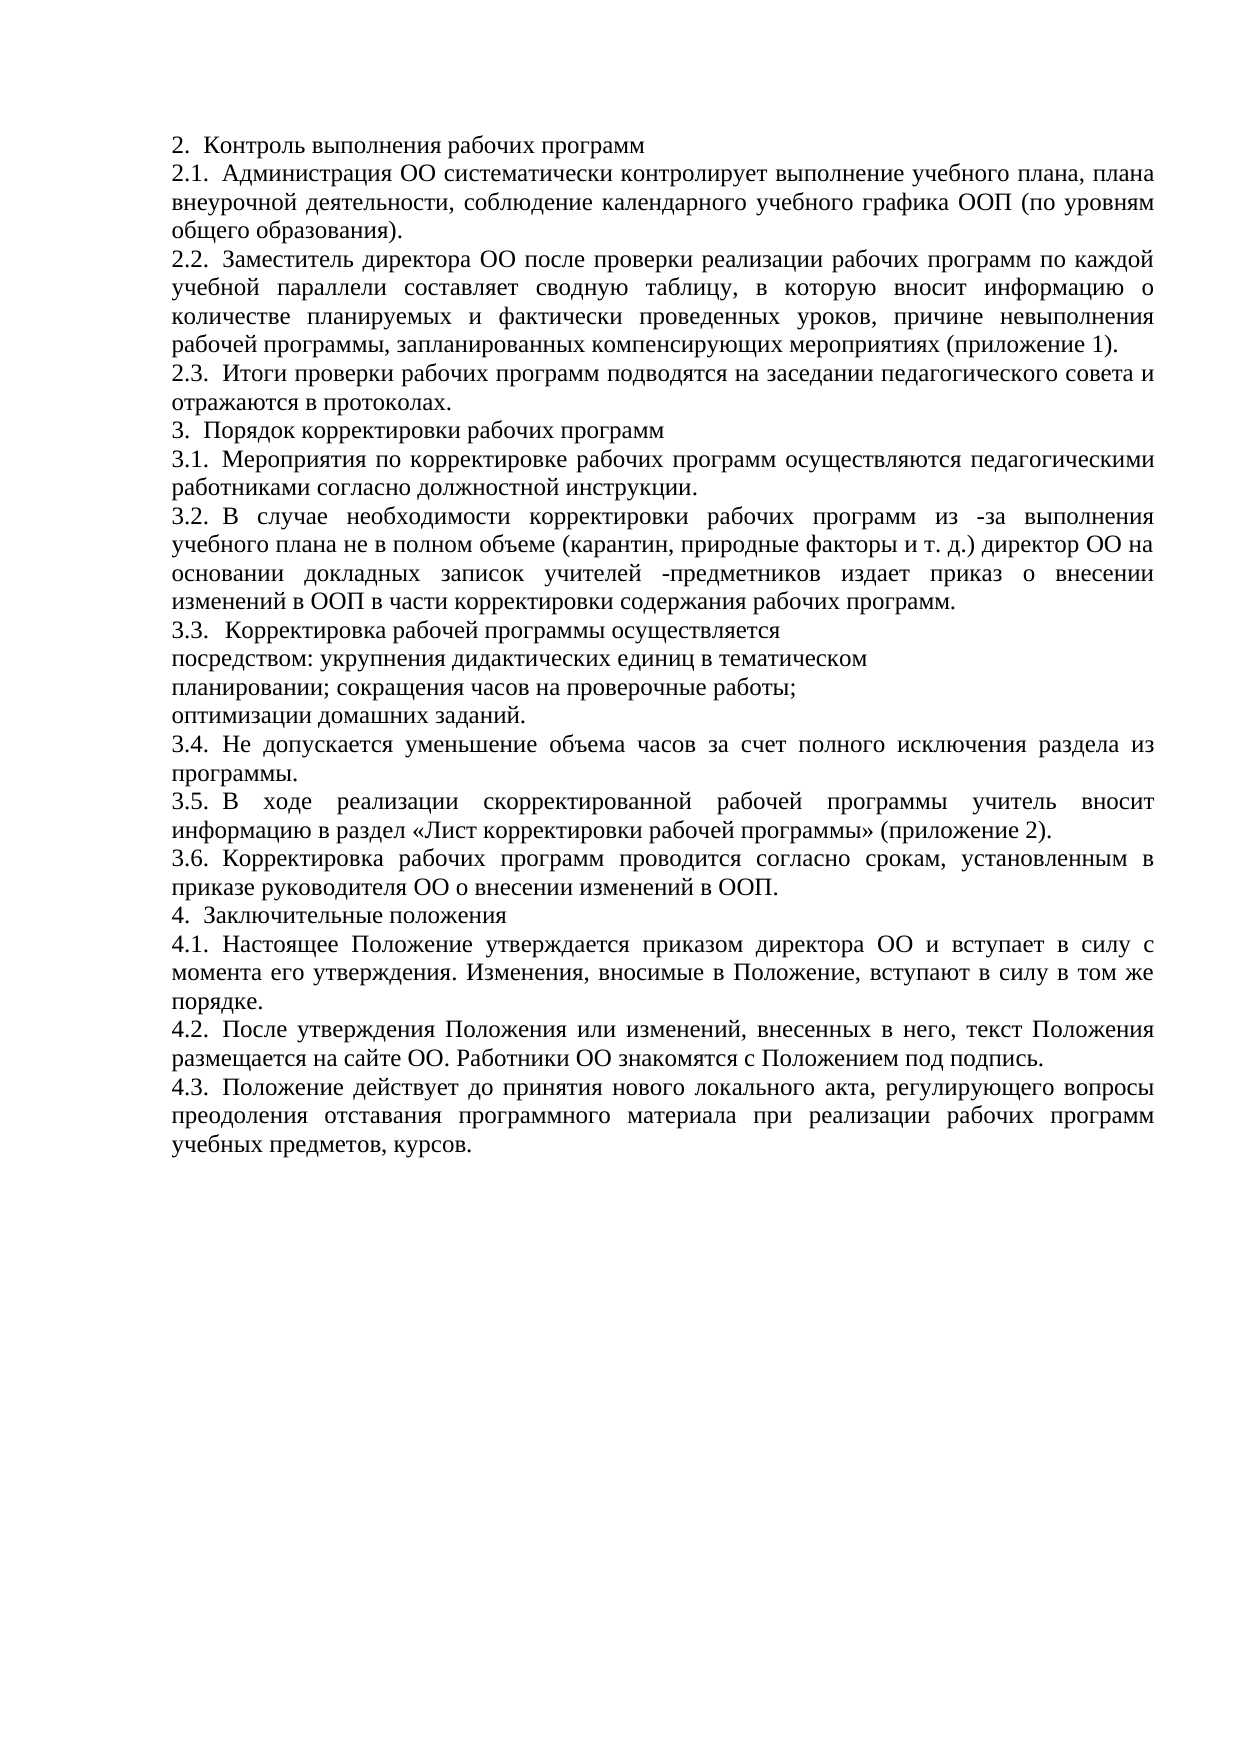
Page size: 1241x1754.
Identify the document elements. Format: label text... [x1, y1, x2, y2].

list Настоящее Положение утверждается приказом директора ОО и вступает в силу с момента его утверждения. Изменения, вносимые в Положение, вступают в силу в том же порядке. [171, 929, 1155, 1015]
text оптимизации домашних заданий. [171, 701, 1155, 729]
list После утверждения Положения или изменений, внесенных в него, текст Положения размещается на сайте ОО. Работники ОО знакомятся с Положением под подпись. [171, 1015, 1155, 1072]
list Заключительные положения [171, 901, 1155, 929]
list Администрация ОО систематически контролирует выполнение учебного плана, плана внеурочной деятельности, соблюдение календарного учебного графика ООП (по уровням общего образования). [171, 159, 1155, 244]
list Контроль выполнения рабочих программ [171, 130, 1155, 159]
list Не допускается уменьшение объема часов за счет полного исключения раздела из программы. [171, 729, 1155, 787]
list Итоги проверки рабочих программ подводятся на заседании педагогического совета и отражаются в протоколах. [171, 358, 1155, 416]
list В случае необходимости корректировки рабочих программ из -за выполнения учебного плана не в полном объеме (карантин, природные факторы и т. д.) директор ОО на основании докладных записок учителей -предметников издает приказ о внесении изменений в ООП в части корректировки содержания рабочих программ. [171, 501, 1155, 615]
list Мероприятия по корректировке рабочих программ осуществляются педагогическими работниками согласно должностной инструкции. [171, 444, 1155, 501]
list Положение действует до принятия нового локального акта, регулирующего вопросы преодоления отставания программного материала при реализации рабочих программ учебных предметов, курсов. [171, 1072, 1155, 1158]
list Порядок корректировки рабочих программ [171, 416, 1155, 444]
list В ходе реализации скорректированной рабочей программы учитель вносит информацию в раздел «Лист корректировки рабочей программы» (приложение 2). [171, 787, 1155, 844]
list Заместитель директора ОО после проверки реализации рабочих программ по каждой учебной параллели составляет сводную таблицу, в которую вносит информацию о количестве планируемых и фактически проведенных уроков, причине невыполнения рабочей программы, запланированных компенсирующих мероприятиях (приложение 1). [171, 244, 1155, 358]
list Корректировка рабочих программ проводится согласно срокам, установленным в приказе руководителя ОО о внесении изменений в ООП. [171, 844, 1155, 901]
list Корректировка рабочей программы осуществляется посредством: укрупнения дидактических единиц в тематическом планировании; сокращения часов на проверочные работы; [171, 615, 922, 701]
